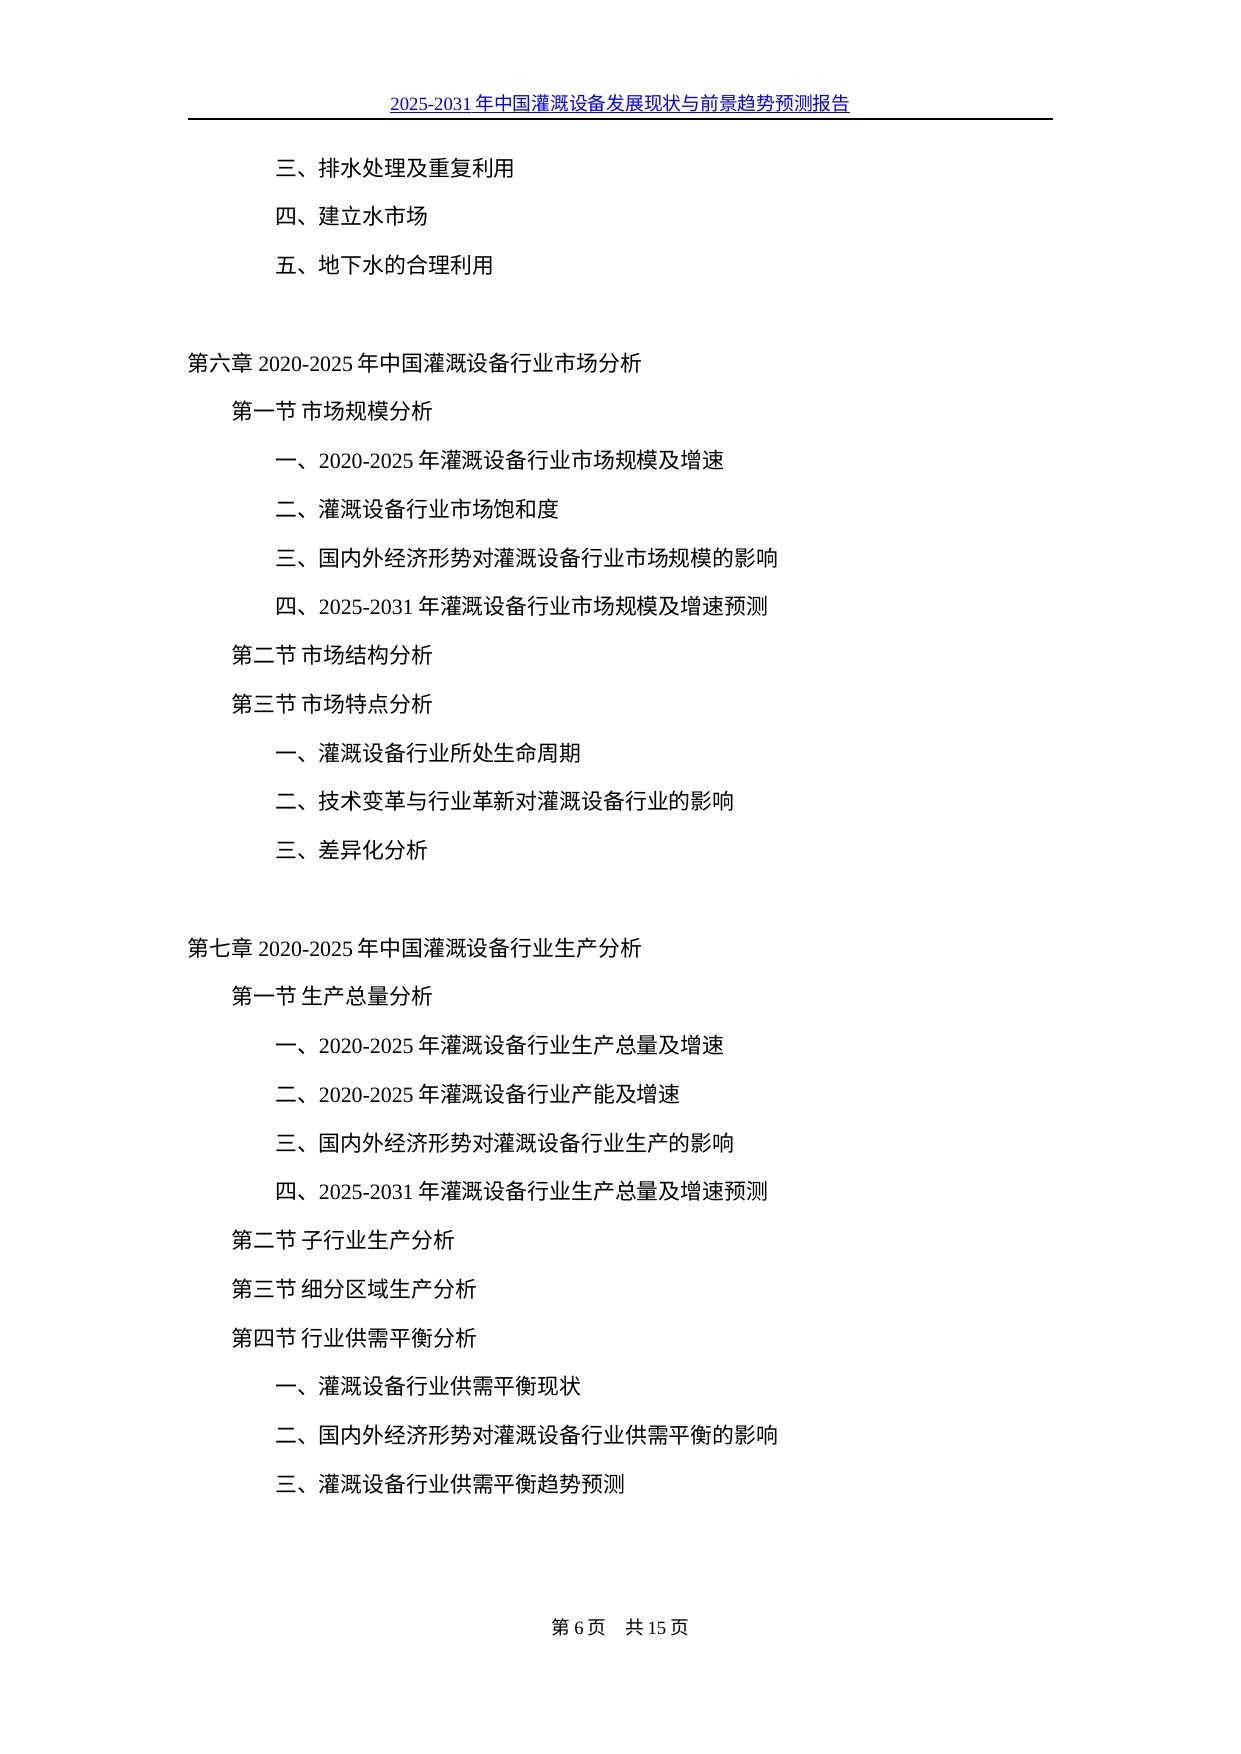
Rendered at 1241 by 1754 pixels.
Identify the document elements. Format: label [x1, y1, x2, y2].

text [187, 150, 1053, 1499]
